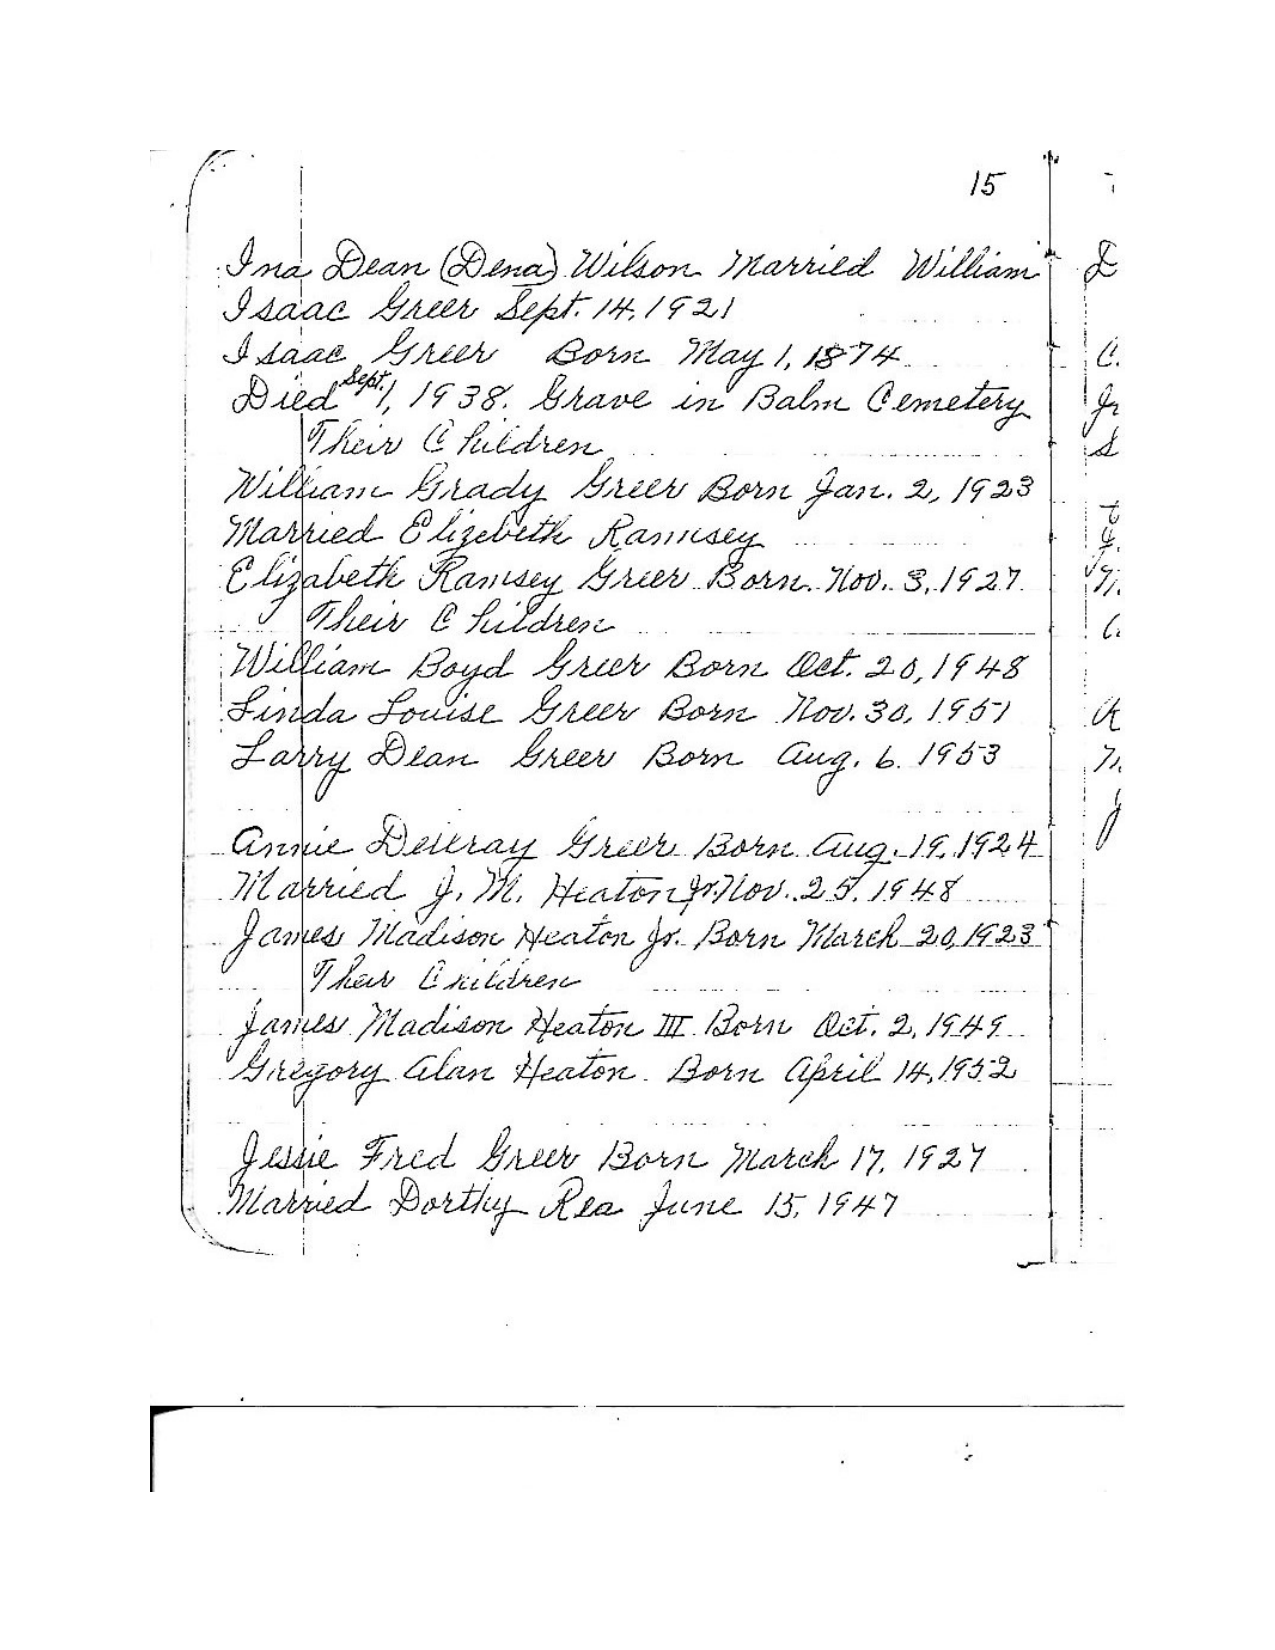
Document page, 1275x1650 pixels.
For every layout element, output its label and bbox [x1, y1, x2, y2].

picture [150, 150, 1125, 1492]
